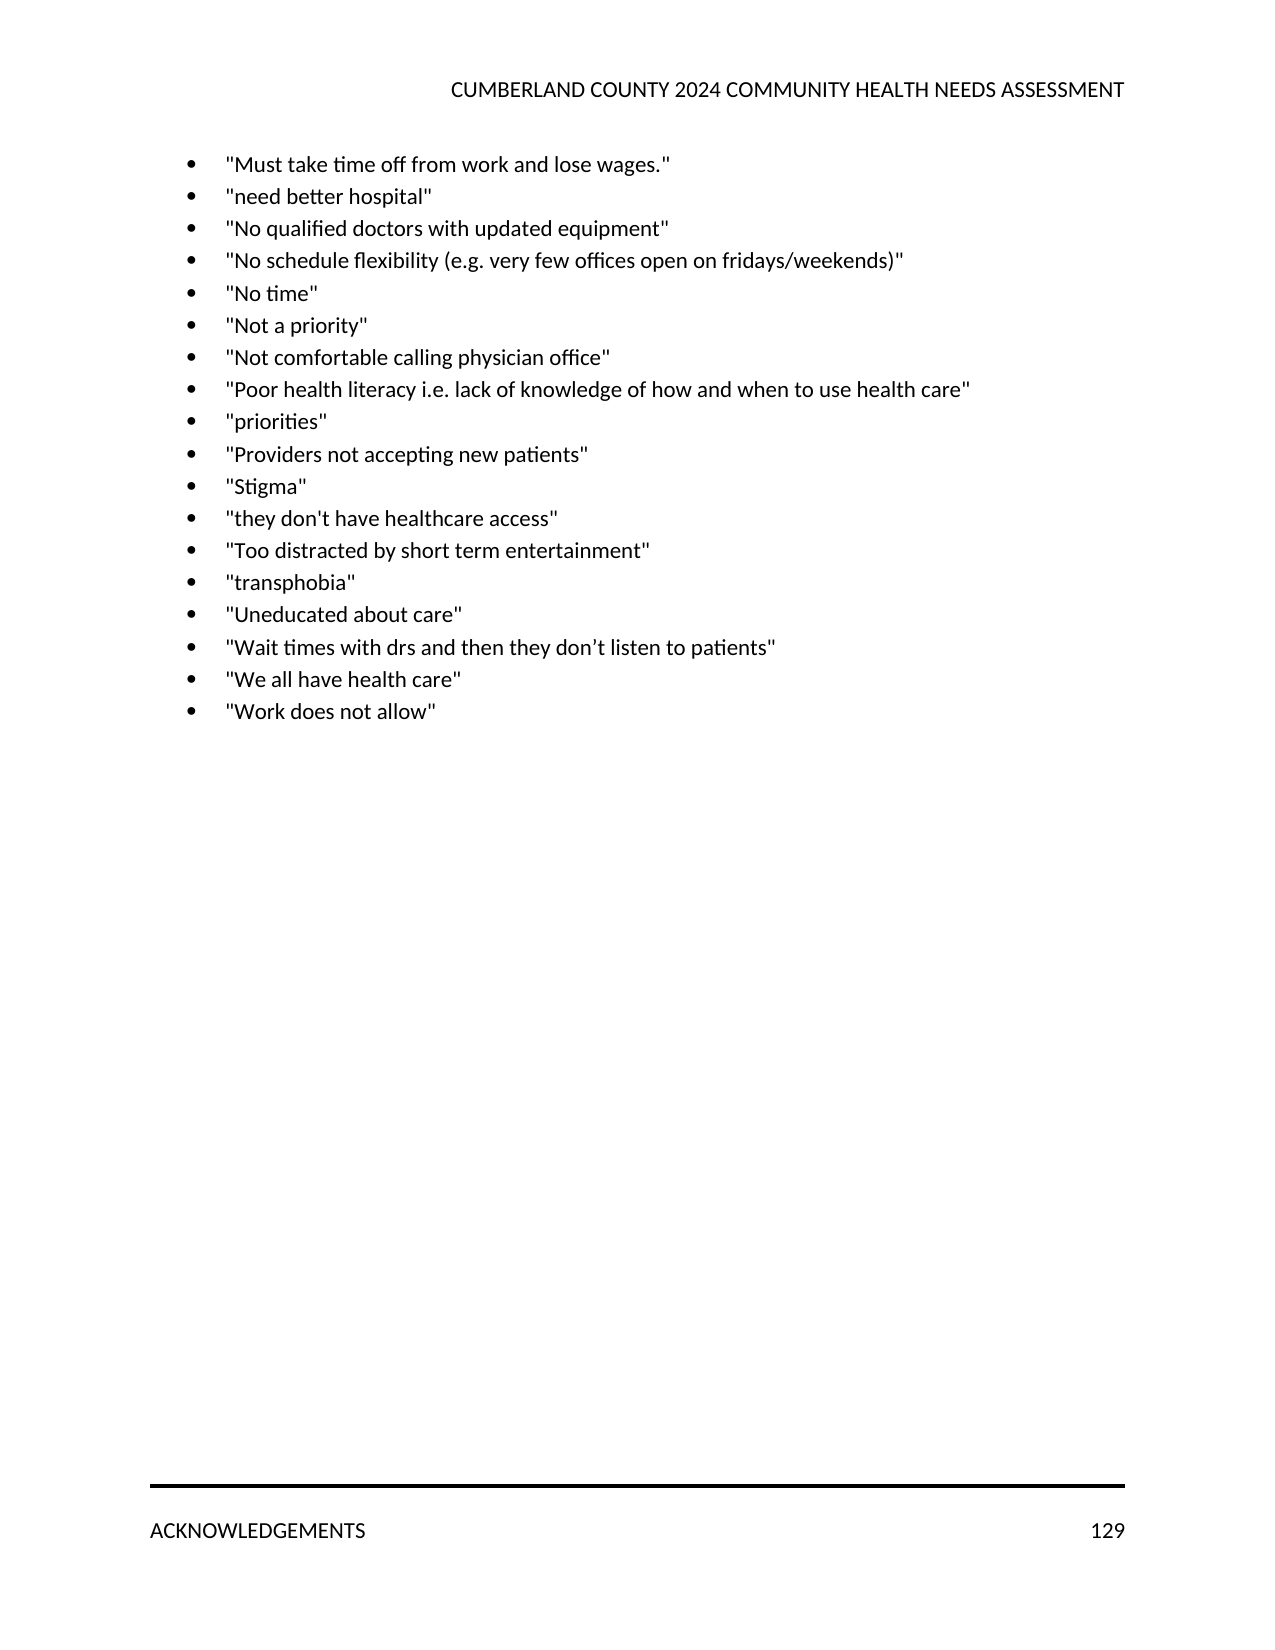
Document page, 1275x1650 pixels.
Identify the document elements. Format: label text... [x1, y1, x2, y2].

list "they don't have healthcare access" [187, 504, 1125, 532]
list "Stigma" [187, 472, 1125, 500]
list "No qualified doctors with updated equipment" [187, 214, 1125, 242]
list "need better hospital" [187, 182, 1125, 210]
list "No time" [187, 279, 1125, 307]
list "Poor health literacy i.e. lack of knowledge of how and when to use health care" [187, 375, 1125, 403]
list "transphobia" [187, 568, 1125, 596]
list "Wait times with drs and then they don’t listen to patients" [187, 633, 1125, 661]
list "No schedule flexibility (e.g. very few offices open on fridays/weekends)" [187, 247, 1125, 274]
list "priorities" [187, 407, 1125, 436]
list "Uneducated about care" [187, 601, 1125, 629]
list "Must take time off from work and lose wages." [187, 150, 1125, 178]
list "Too distracted by short term entertainment" [187, 536, 1125, 564]
list "We all have health care" [187, 665, 1125, 693]
list "Providers not accepting new patients" [187, 440, 1125, 468]
list "Not a priority" [187, 311, 1125, 339]
list "Not comfortable calling physician office" [187, 343, 1125, 371]
list "Work does not allow" [187, 697, 1125, 725]
